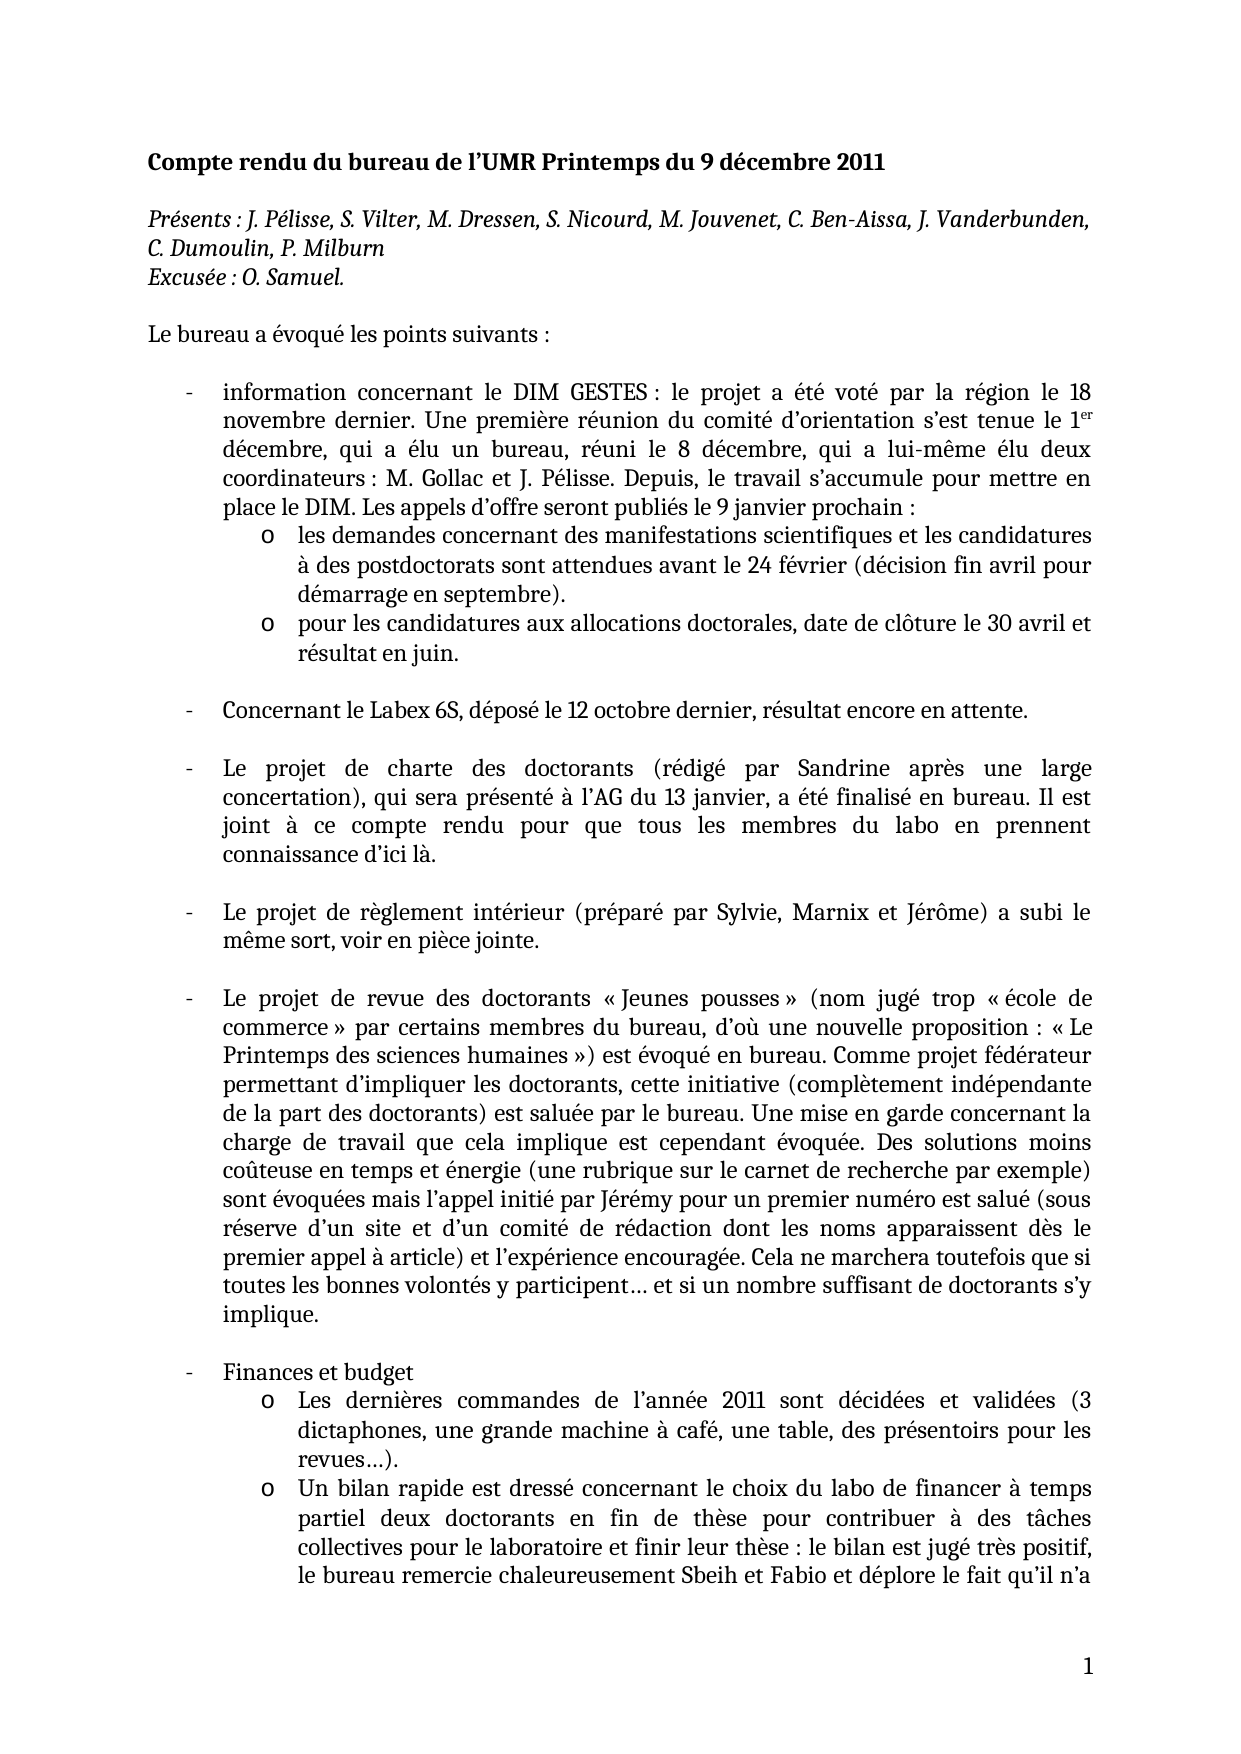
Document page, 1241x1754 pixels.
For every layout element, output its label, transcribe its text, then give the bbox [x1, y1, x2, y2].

list Le projet de revue des doctorants « Jeunes pousses » (nom jugé trop « école de commerce » par certains membres du bureau, d’où une nouvelle proposition : « Le Printemps des sciences humaines ») est évoqué en bureau. Comme projet fédérateur permettant d’impliquer les doctorants, cette initiative (complètement indépendante de la part des doctorants) est saluée par le bureau. Une mise en garde concernant la charge de travail que cela implique est cependant évoquée. Des solutions moins coûteuse en temps et énergie (une rubrique sur le carnet de recherche par exemple) sont évoquées mais l’appel initié par Jérémy pour un premier numéro est salué (sous réserve d’un site et d’un comité de rédaction dont les noms apparaissent dès le premier appel à article) et l’expérience encouragée. Cela ne marchera toutefois que si toutes les bonnes volontés y participent… et si un nombre suffisant de doctorants s’y implique. [185, 984, 1093, 1329]
list Concernant le Labex 6S, déposé le 12 octobre dernier, résultat encore en attente. [185, 696, 1093, 725]
text Le bureau a évoqué les points suivants : [148, 320, 1093, 349]
list les demandes concernant des manifestations scientifiques et les candidatures à des postdoctorats sont attendues avant le 24 février (décision fin avril pour démarrage en septembre). [260, 521, 1093, 609]
list Le projet de règlement intérieur (préparé par Sylvie, Marnix et Jérôme) a subi le même sort, voir en pièce jointe. [185, 898, 1093, 955]
text Excusée : O. Samuel. [148, 263, 1093, 291]
text Présents : J. Pélisse, S. Vilter, M. Dressen, S. Nicourd, M. Jouvenet, C. Ben-Aissa, J. Vanderbunden, C. Dumoulin, P. Milburn [148, 205, 1093, 263]
list Les dernières commandes de l’année 2011 sont décidées et validées (3 dictaphones, une grande machine à café, une table, des présentoirs pour les revues…). [260, 1386, 1093, 1474]
list information concernant le DIM GESTES : le projet a été voté par la région le 18 novembre dernier. Une première réunion du comité d’orientation s’est tenue le 1er décembre, qui a élu un bureau, réuni le 8 décembre, qui a lui-même élu deux coordinateurs : M. Gollac et J. Pélisse. Depuis, le travail s’accumule pour mettre en place le DIM. Les appels d’offre seront publiés le 9 janvier prochain : [185, 378, 1093, 521]
list pour les candidatures aux allocations doctorales, date de clôture le 30 avril et résultat en juin. [260, 609, 1093, 668]
list Finances et budget [185, 1358, 1093, 1386]
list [260, 1474, 1093, 1590]
list Le projet de charte des doctorants (rédigé par Sandrine après une large concertation), qui sera présenté à l’AG du 13 janvier, a été finalisé en bureau. Il est joint à ce compte rendu pour que tous les membres du labo en prennent connaissance d’ici là. [185, 754, 1093, 869]
text Compte rendu du bureau de l’UMR Printemps du 9 décembre 2011 [148, 148, 1093, 176]
